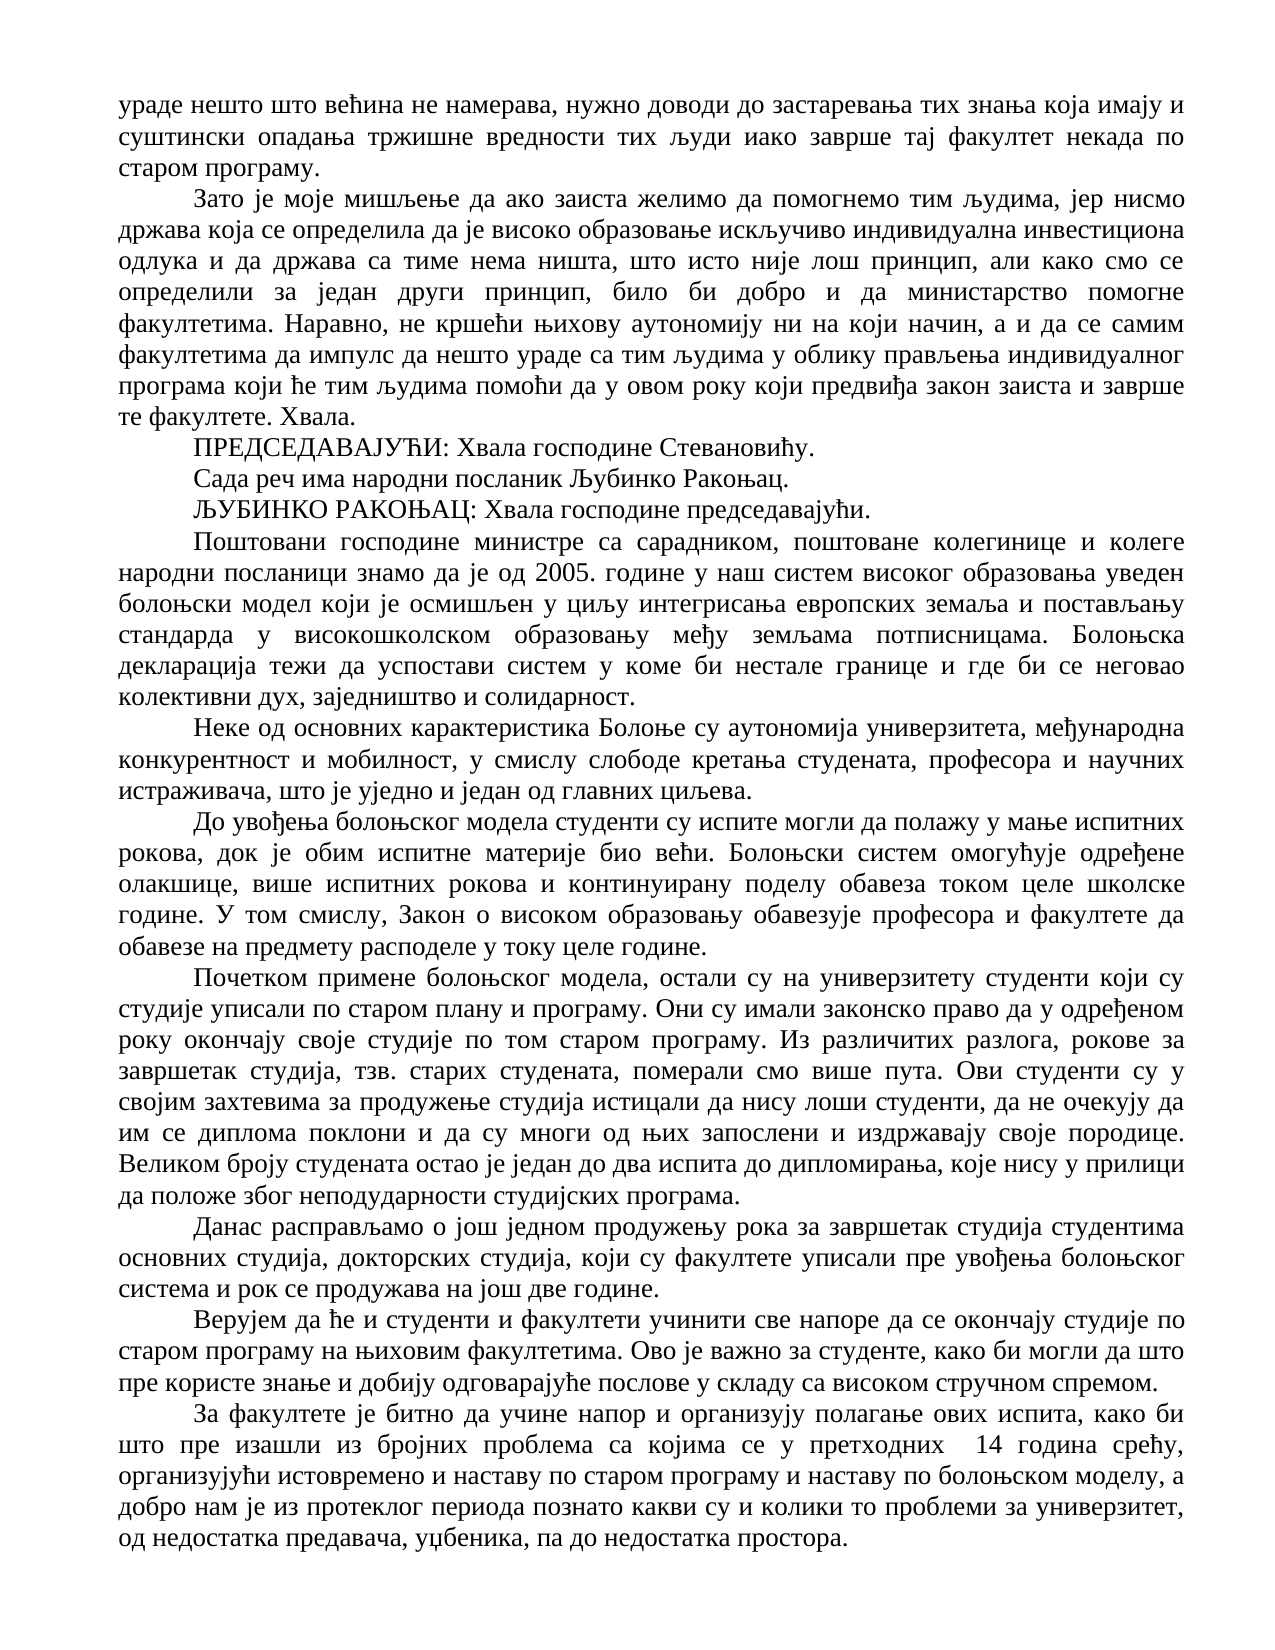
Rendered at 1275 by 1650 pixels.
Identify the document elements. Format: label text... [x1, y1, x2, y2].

text За факултете је битно да учине напор и организују полагање ових испита, како би што пре изашли из бројних проблема са којима се у претходних 14 година срећу, организујући истовремено и наставу по старом програму и наставу по болоњском моделу, а добро нам је из протеклог периода познато какви су и колики то проблеми за универзитет, од недостатка предавача, уџбеника, па до недостатка простора. [118, 1397, 1186, 1552]
text Сада реч има народни посланик Љубинко Ракоњац. [118, 462, 1186, 493]
text ПРЕДСЕДАВАЈУЋИ: Хвала господине Стевановићу. [118, 431, 1186, 462]
text Верујем да ће и студенти и факултети учинити све напоре да се окончају студије по старом програму на њиховим факултетима. Ово је важно за студенте, како би могли да што пре користе знање и добију одговарајуће послове у складу са високом стручном спремом. [118, 1303, 1186, 1397]
text Почетком примене болоњског модела, остали су на универзитету студенти који су студије уписали по старом плану и програму. Они су имали законско право да у одређеном року окончају своје студије по том старом програму. Из различитих разлога, рокове за завршетак студија, тзв. старих студената, померали смо више пута. Ови студенти су у својим захтевима за продужење студија истицали да нису лоши студенти, да не очекују да им се диплома поклони и да су многи од њих запослени и издржавају своје породице. Великом броју студената остао је један до два испита до дипломирања, које нису у прилици да положе због неподударности студијских програма. [118, 961, 1186, 1210]
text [118, 89, 1186, 182]
text До увођења болоњског модела студенти су испите могли да полажу у мање испитних рокова, док је обим испитне материје био већи. Болоњски систем омогућује одређене олакшице, више испитних рокова и континуирану поделу обавеза током целе школске године. У том смислу, Закон о високом образовању обавезује професора и факултете да обавезе на предмету расподеле у току целе године. [118, 805, 1186, 961]
text Поштовани господине министре са сарадником, поштоване колегинице и колеге народни посланици знамо да је од 2005. године у наш систем високог образовања уведен болоњски модел који је осмишљен у циљу интегрисања европских земаља и постављању стандарда у високошколском образовању међу земљама потписницама. Болоњска декларација тежи да успостави систем у коме би нестале границе и где би се неговао колективни дух, заједништво и солидарност. [118, 525, 1186, 712]
text Данас расправљамо о још једном продужењу рока за завршетак студија студентима основних студија, докторских студија, који су факултете уписали пре увођења болоњског система и рок се продужава на још две године. [118, 1210, 1186, 1303]
text ЉУБИНКО РАКОЊАЦ: Хвала господине председавајући. [118, 493, 1186, 525]
text Зато је моје мишљење да ако заиста желимо да помогнемо тим људима, јер нисмо држава која се определила да је високо образовање искључиво индивидуална инвестициона одлука и да држава са тиме нема ништа, што исто није лош принцип, али како смо се определили за један други принцип, било би добро и да министарство помогне факултетима. Наравно, не кршећи њихову аутономију ни на који начин, а и да се самим факултетима да импулс да нешто ураде са тим људима у облику прављења индивидуалног програма који ће тим људима помоћи да у овом року који предвиђа закон заиста и заврше те факултете. Хвала. [118, 182, 1186, 431]
text Неке од основних карактеристика Болоње су аутономија универзитета, међународна конкурентност и мобилност, у смислу слободе кретања студената, професора и научних истраживача, што је уједно и један од главних циљева. [118, 712, 1186, 805]
